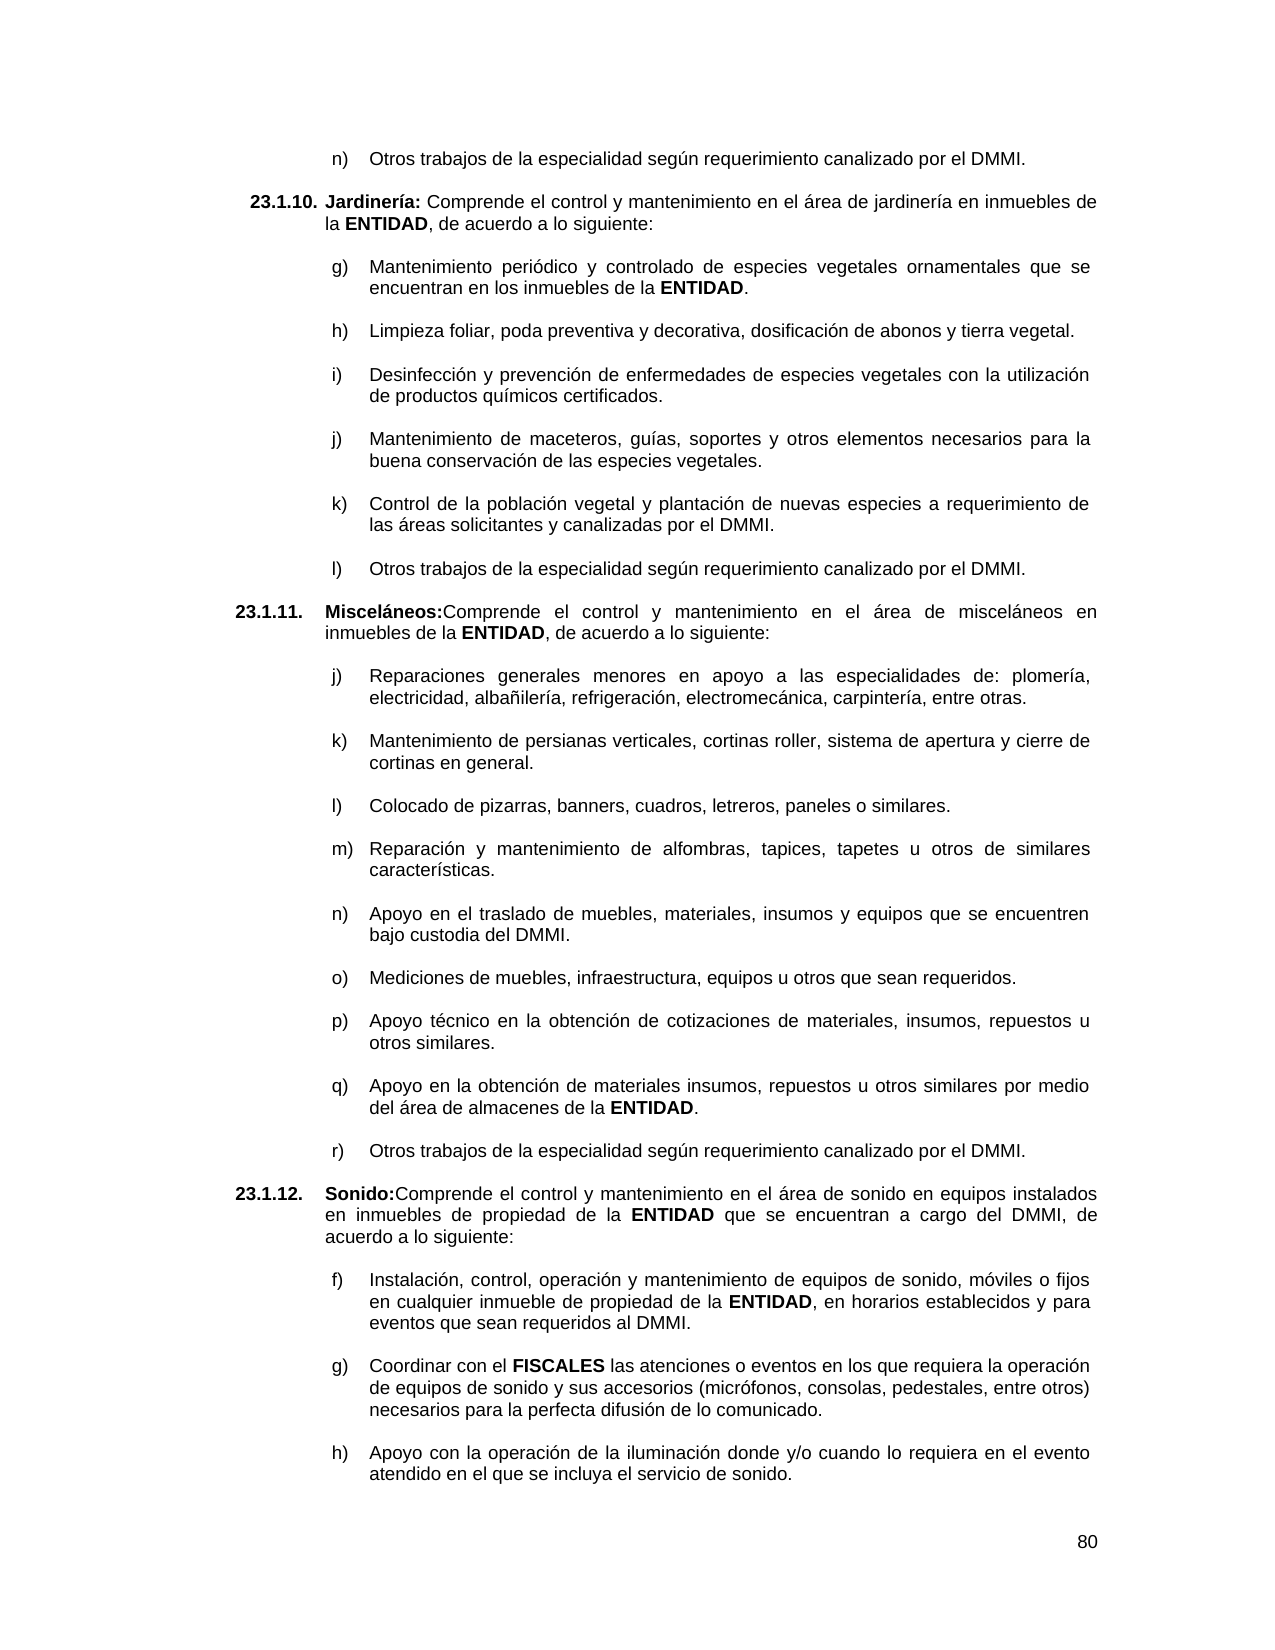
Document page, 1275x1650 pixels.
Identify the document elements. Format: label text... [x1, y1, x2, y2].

list Mantenimiento de maceteros, guías, soportes y otros elementos necesarios para la buena conservación de las especies vegetales. [332, 428, 1091, 471]
list Jardinería: Comprende el control y mantenimiento en el área de jardinería en inmuebles de la ENTIDAD, de acuerdo a lo siguiente: [250, 191, 1098, 234]
list Reparaciones generales menores en apoyo a las especialidades de: plomería, electricidad, albañilería, refrigeración, electromecánica, carpintería, entre otras. [332, 665, 1091, 708]
list Mantenimiento periódico y controlado de especies vegetales ornamentales que se encuentran en los inmuebles de la ENTIDAD. [332, 256, 1091, 299]
list Coordinar con el FISCALES las atenciones o eventos en los que requiera la operación de equipos de sonido y sus accesorios (micrófonos, consolas, pedestales, entre otros) necesarios para la perfecta difusión de lo comunicado. [332, 1355, 1091, 1420]
list Otros trabajos de la especialidad según requerimiento canalizado por el DMMI. [332, 148, 1091, 169]
list Apoyo técnico en la obtención de cotizaciones de materiales, insumos, repuestos u otros similares. [332, 1010, 1091, 1053]
list Misceláneos:Comprende el control y mantenimiento en el área de misceláneos en inmuebles de la ENTIDAD, de acuerdo a lo siguiente: [235, 601, 1098, 644]
list Limpieza foliar, poda preventiva y decorativa, dosificación de abonos y tierra vegetal. [332, 320, 1091, 342]
list Instalación, control, operación y mantenimiento de equipos de sonido, móviles o fijos en cualquier inmueble de propiedad de la ENTIDAD, en horarios establecidos y para eventos que sean requeridos al DMMI. [332, 1269, 1091, 1334]
list Reparación y mantenimiento de alfombras, tapices, tapetes u otros de similares características. [332, 838, 1091, 881]
list Apoyo con la operación de la iluminación donde y/o cuando lo requiera en el evento atendido en el que se incluya el servicio de sonido. [332, 1441, 1091, 1484]
list Mantenimiento de persianas verticales, cortinas roller, sistema de apertura y cierre de cortinas en general. [332, 730, 1091, 773]
list Otros trabajos de la especialidad según requerimiento canalizado por el DMMI. [332, 557, 1091, 579]
list Desinfección y prevención de enfermedades de especies vegetales con la utilización de productos químicos certificados. [332, 363, 1091, 406]
list Apoyo en la obtención de materiales insumos, repuestos u otros similares por medio del área de almacenes de la ENTIDAD. [332, 1075, 1091, 1118]
list Mediciones de muebles, infraestructura, equipos u otros que sean requeridos. [332, 967, 1091, 989]
list Otros trabajos de la especialidad según requerimiento canalizado por el DMMI. [332, 1139, 1091, 1161]
list Apoyo en el traslado de muebles, materiales, insumos y equipos que se encuentren bajo custodia del DMMI. [332, 902, 1091, 946]
list Control de la población vegetal y plantación de nuevas especies a requerimiento de las áreas solicitantes y canalizadas por el DMMI. [332, 493, 1091, 536]
list Colocado de pizarras, banners, cuadros, letreros, paneles o similares. [332, 794, 1091, 816]
list Sonido:Comprende el control y mantenimiento en el área de sonido en equipos instalados en inmuebles de propiedad de la ENTIDAD que se encuentran a cargo del DMMI, de acuerdo a lo siguiente: [235, 1183, 1098, 1247]
